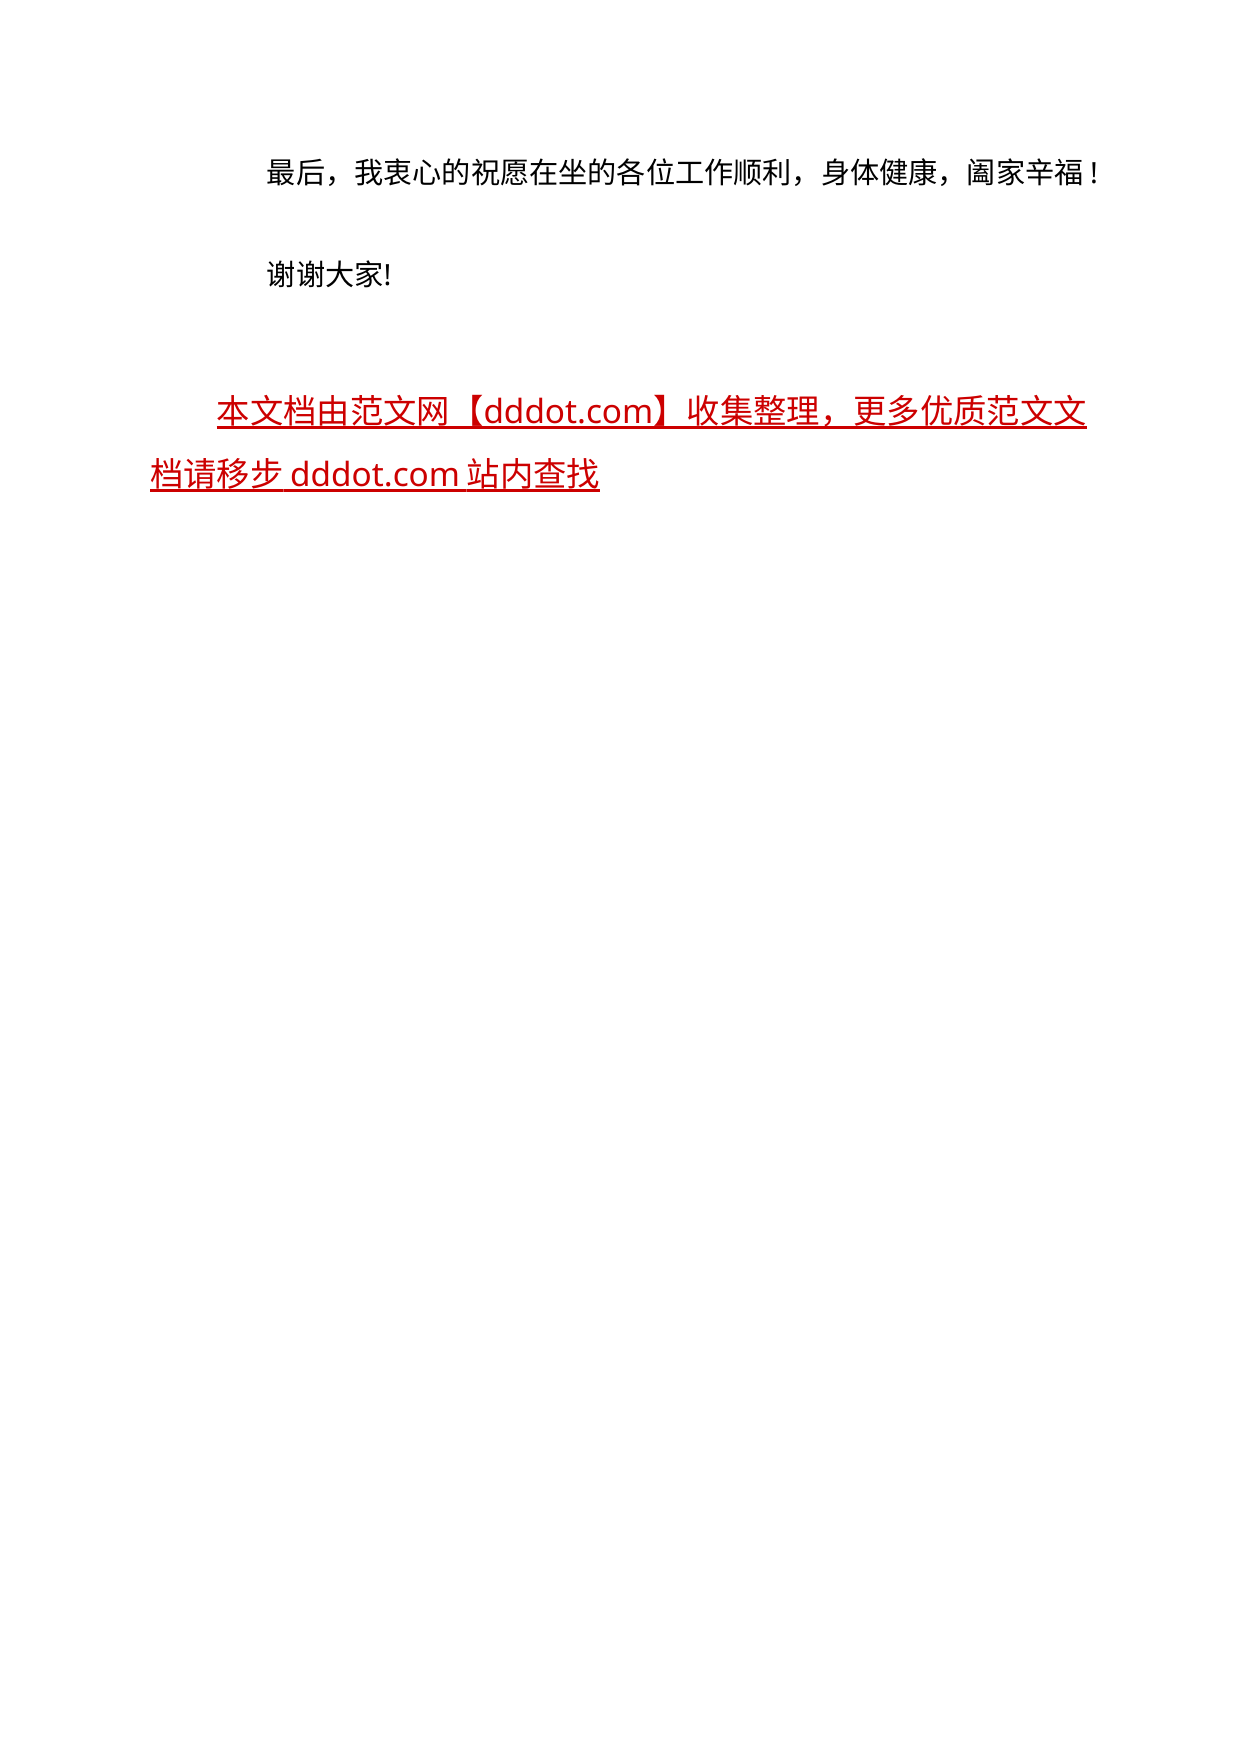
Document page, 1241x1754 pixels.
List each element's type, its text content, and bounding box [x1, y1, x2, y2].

text 本文档由范文网【dddot.com】收集整理，更多优质范文文档请移步dddot.com站内查找 [150, 385, 1090, 496]
text 谢谢大家! [150, 252, 1090, 294]
text 最后，我衷心的祝愿在坐的各位工作顺利，身体健康，阖家辛福 ! [150, 150, 1090, 192]
